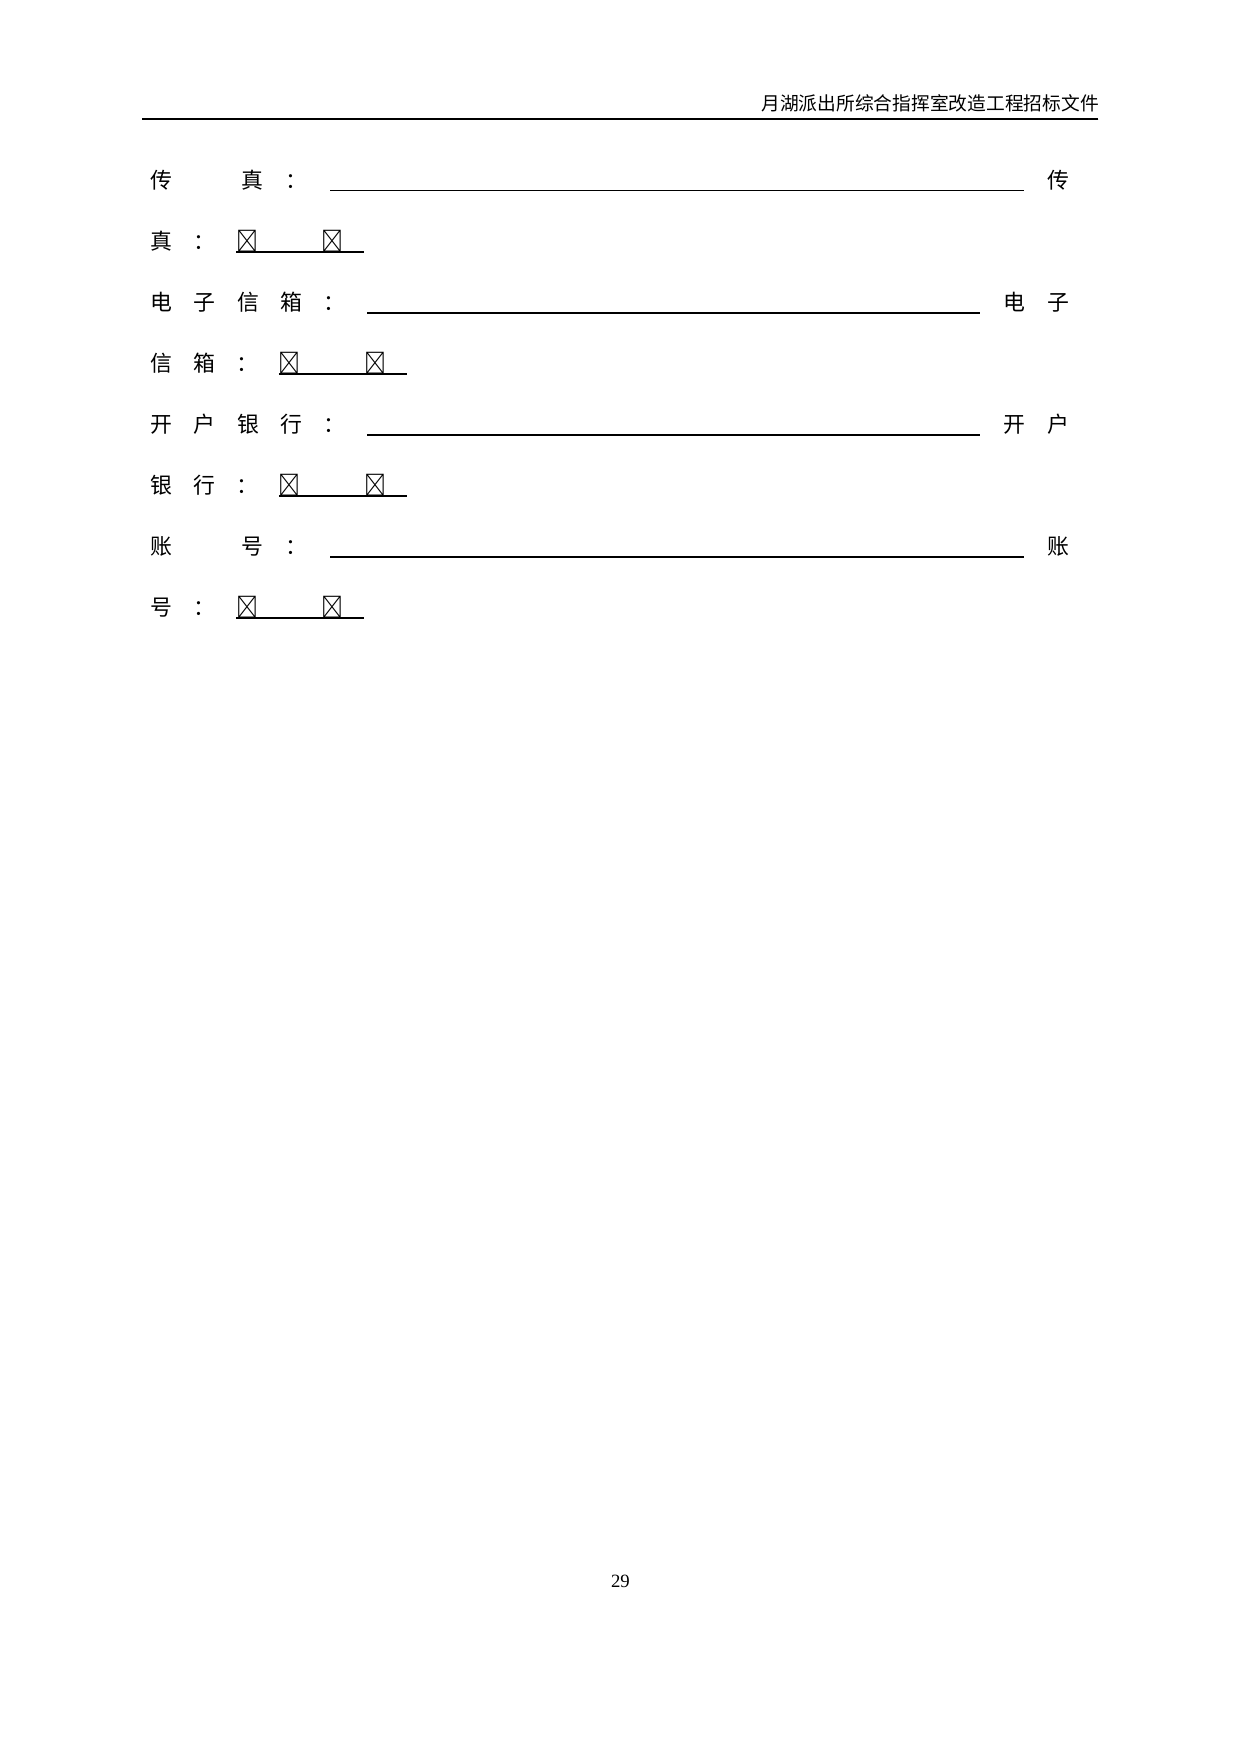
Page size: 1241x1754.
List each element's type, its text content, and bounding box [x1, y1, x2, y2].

text 开户银行： 开户银行：  [150, 392, 1090, 514]
text 传 真： 传 真：  [150, 148, 1090, 270]
text 电子信箱： 电子信箱：  [150, 270, 1090, 392]
text 账 号： 账 号：  [150, 514, 1090, 636]
